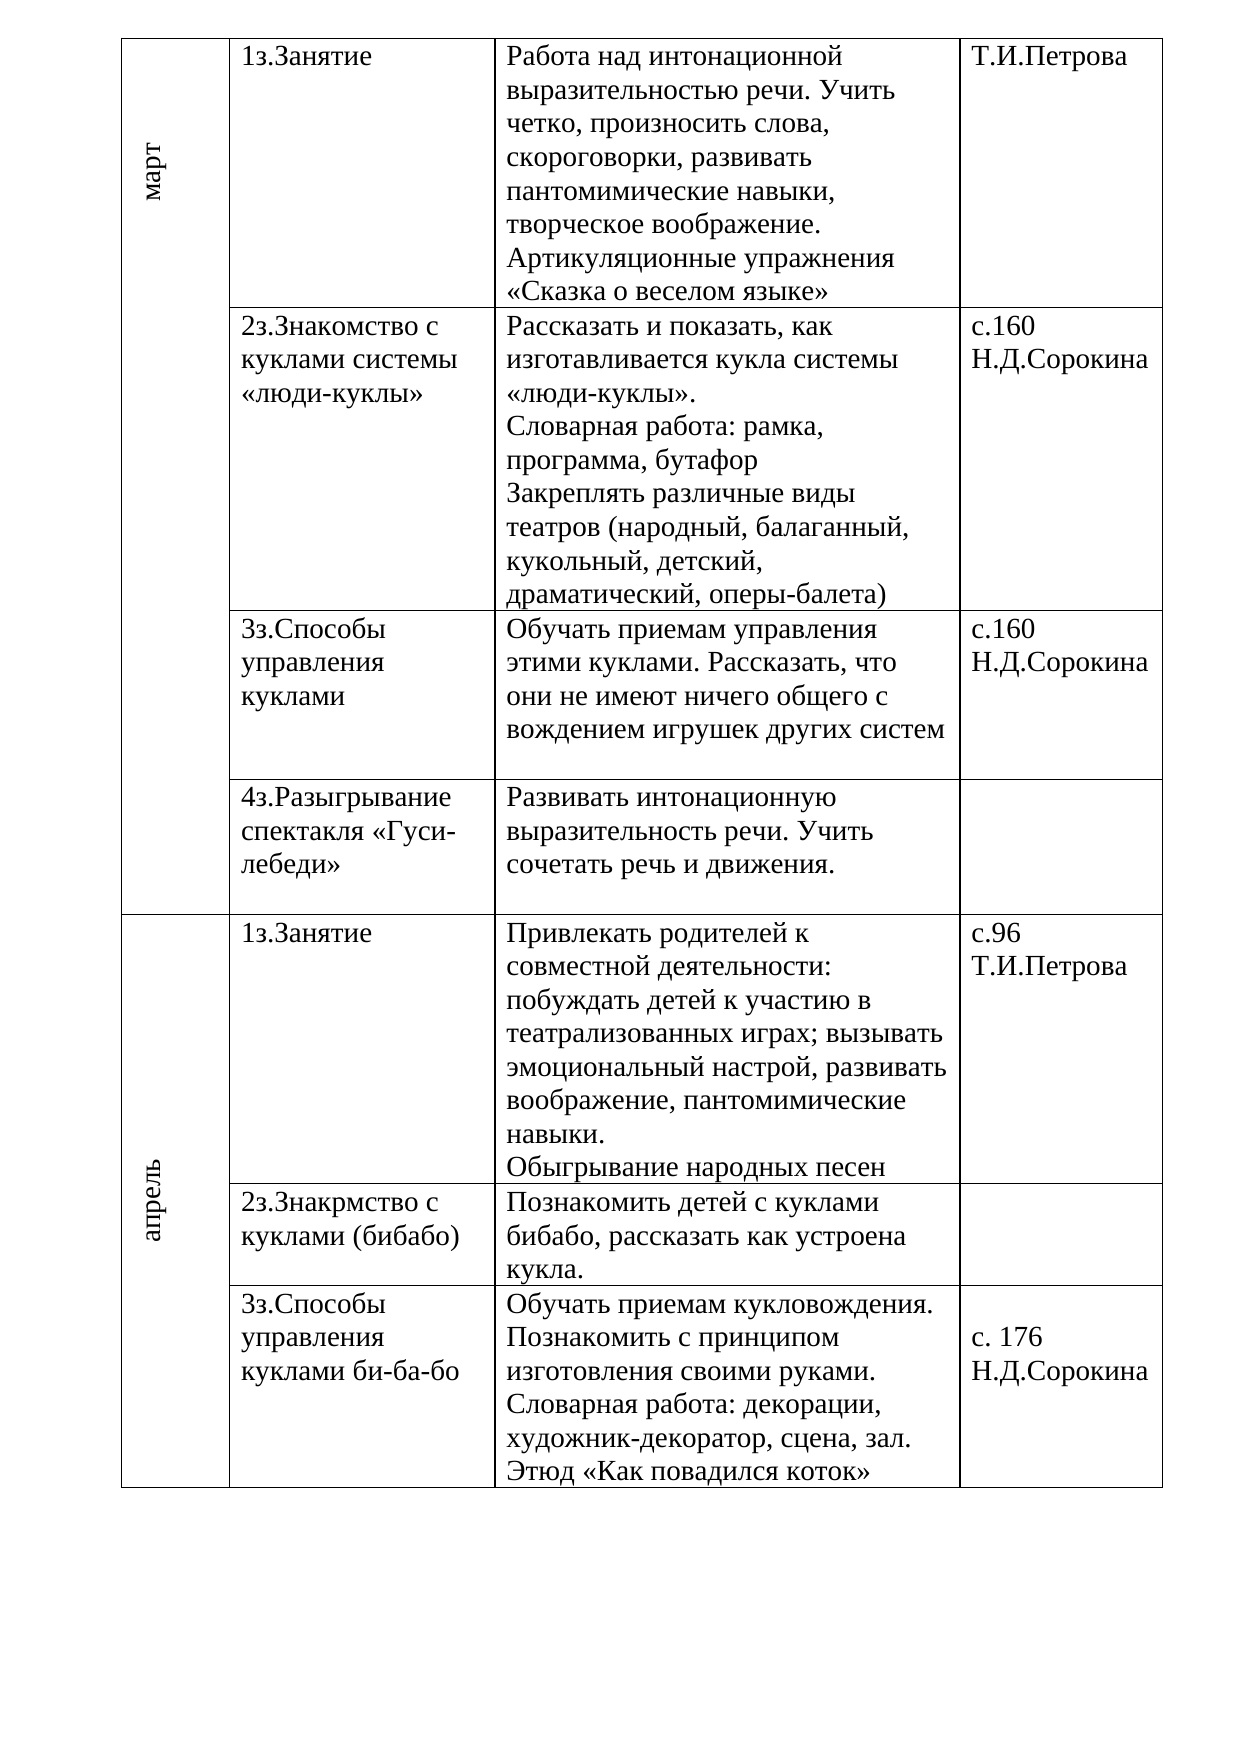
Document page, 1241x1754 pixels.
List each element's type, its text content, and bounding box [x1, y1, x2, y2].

table_cell апрель [122, 915, 229, 1487]
table_cell Развивать интонационную выразительность речи. Учить сочетать речь и движения. [496, 780, 959, 914]
table_cell с. 176 Н.Д.Сорокина [961, 1286, 1162, 1487]
table_cell Обучать приемам управления этими куклами. Рассказать, что они не имеют ничего общего с вождением игрушек других систем [496, 611, 959, 778]
table_cell с.96 Т.И.Петрова [961, 915, 1162, 1183]
table_cell Обучать приемам кукловождения. Познакомить с принципом изготовления своими руками. Словарная работа: декорации, художник-декоратор, сцена, зал. Этюд «Как повадился коток» [496, 1286, 959, 1487]
table_cell 3з.Способы управления куклами [230, 611, 494, 778]
table_cell Познакомить детей с куклами бибабо, рассказать как устроена кукла. [496, 1184, 959, 1285]
table_cell Т.И.Петрова [961, 39, 1162, 307]
table_cell с.160 Н.Д.Сорокина [961, 308, 1162, 610]
table_cell март [122, 39, 229, 914]
table_cell Привлекать родителей к совместной деятельности: побуждать детей к участию в театрализованных играх; вызывать эмоциональный настрой, развивать воображение, пантомимические навыки. Обыгрывание народных песен [496, 915, 959, 1183]
table_cell [961, 1184, 1162, 1285]
table_cell 1з.Занятие [230, 39, 494, 307]
table_cell Рассказать и показать, как изготавливается кукла системы «люди-куклы». Словарная работа: рамка, программа, бутафор Закреплять различные виды театров (народный, балаганный, кукольный, детский, драматический, оперы-балета) [496, 308, 959, 610]
table_cell 2з.Знакрмство с куклами (бибабо) [230, 1184, 494, 1285]
table_cell 1з.Занятие [230, 915, 494, 1183]
table_cell Работа над интонационной выразительностью речи. Учить четко, произносить слова, скороговорки, развивать пантомимические навыки, творческое воображение. Артикуляционные упражнения «Сказка о веселом языке» [496, 39, 959, 307]
table_cell 4з.Разыгрывание спектакля «Гуси-лебеди» [230, 780, 494, 914]
table_cell с.160 Н.Д.Сорокина [961, 611, 1162, 778]
table_cell 3з.Способы управления куклами би-ба-бо [230, 1286, 494, 1487]
table_cell [961, 780, 1162, 914]
table_cell 2з.Знакомство с куклами системы «люди-куклы» [230, 308, 494, 610]
